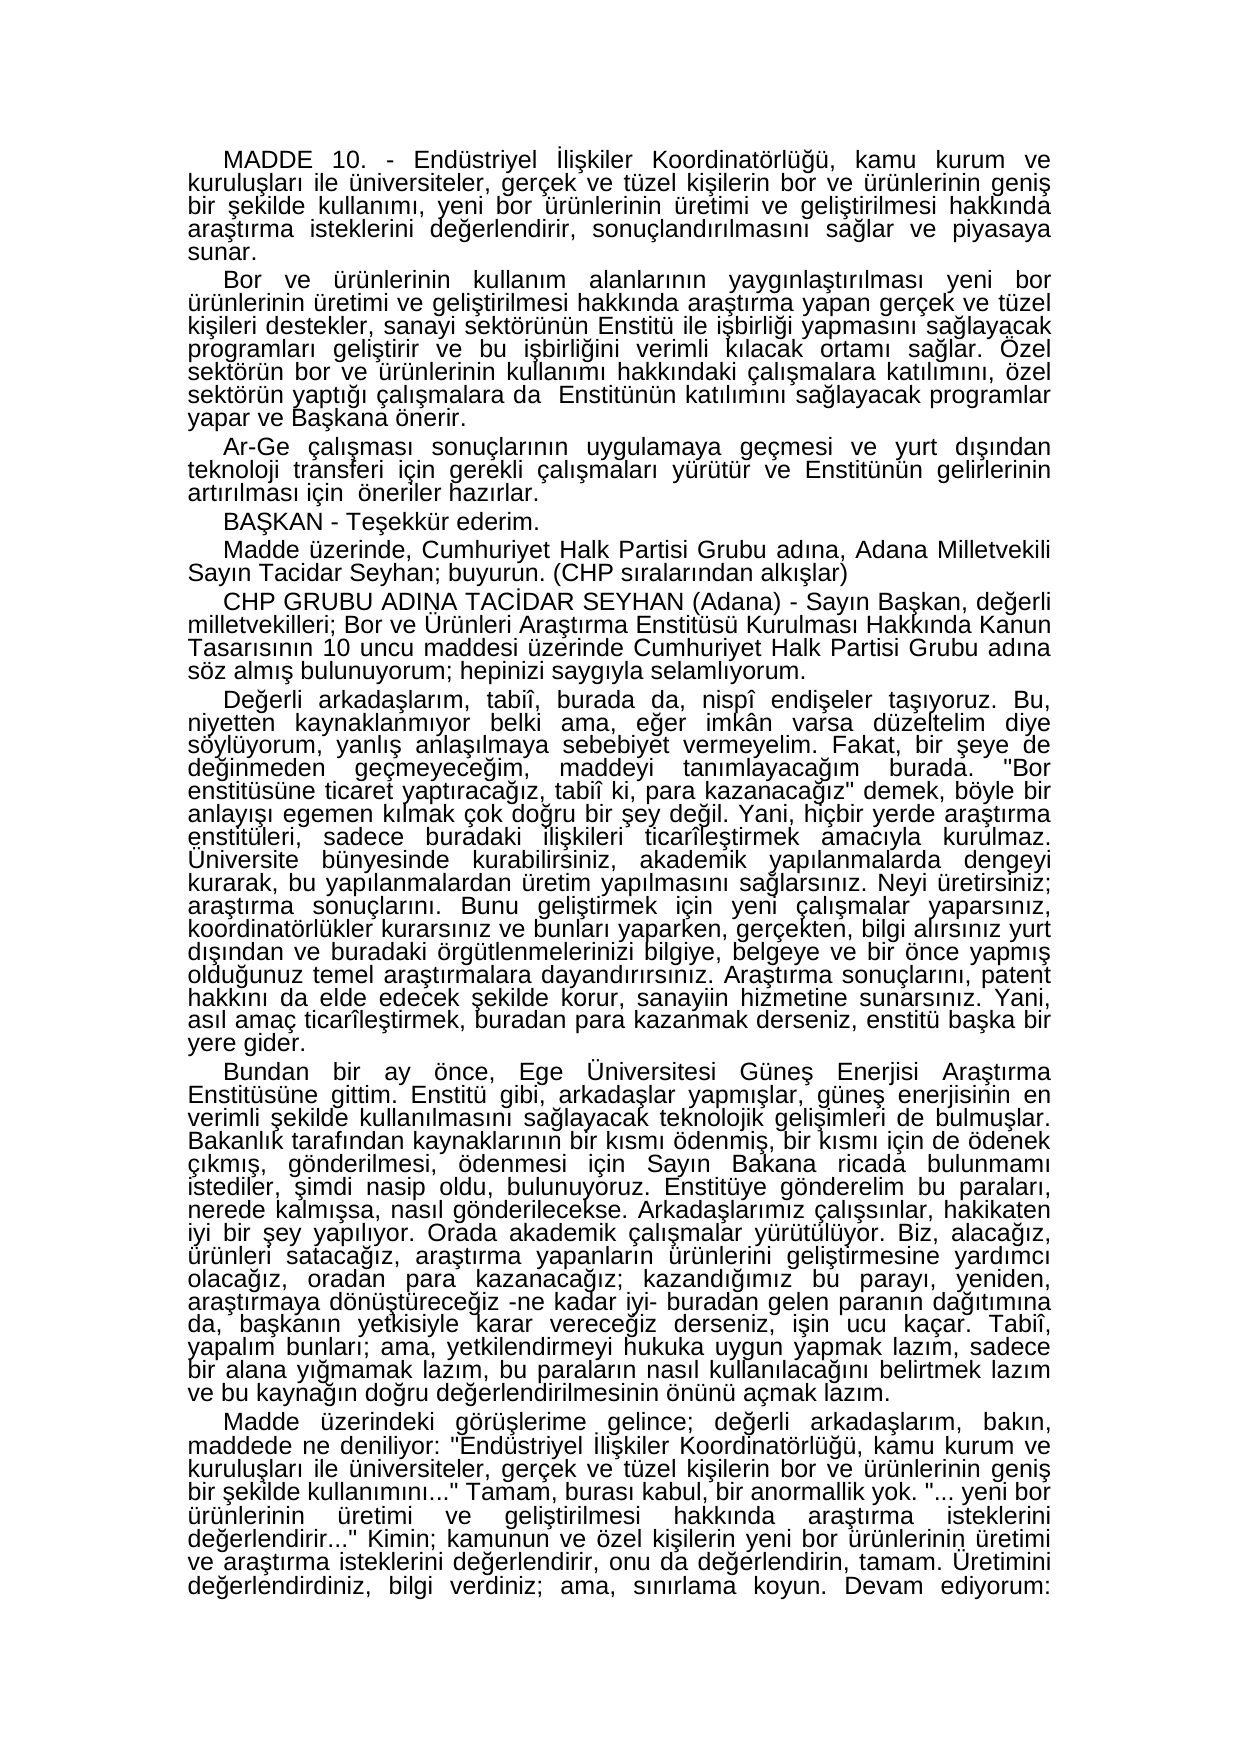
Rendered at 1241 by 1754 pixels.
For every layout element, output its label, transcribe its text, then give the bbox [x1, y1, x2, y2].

text CHP GRUBU ADINA TACİDAR SEYHAN (Adana) - Sayın Başkan, değerli milletvekilleri; Bor ve Ürünleri Araştırma Enstitüsü Kurulması Hakkında Kanun Tasarısının 10 uncu maddesi üzerinde Cumhuriyet Halk Partisi Grubu adına söz almış bulunuyorum; hepinizi saygıyla selamlıyorum. [187, 592, 1053, 684]
text Değerli arkadaşlarım, tabiî, burada da, nispî endişeler taşıyoruz. Bu, niyetten kaynaklanmıyor belki ama, eğer imkân varsa düzeltelim diye söylüyorum, yanlış anlaşılmaya sebebiyet vermeyelim. Fakat, bir şeye de değinmeden geçmeyeceğim, maddeyi tanımlayacağım burada. "Bor enstitüsüne ticaret yaptıracağız, tabiî ki, para kazanacağız" demek, böyle bir anlayışı egemen kılmak çok doğru bir şey değil. Yani, hiçbir yerde araştırma enstitüleri, sadece buradaki ilişkileri ticarîleştirmek amacıyla kurulmaz. Üniversite bünyesinde kurabilirsiniz, akademik yapılanmalarda dengeyi kurarak, bu yapılanmalardan üretim yapılmasını sağlarsınız. Neyi üretirsiniz; araştırma sonuçlarını. Bunu geliştirmek için yeni çalışmalar yaparsınız, koordinatörlükler kurarsınız ve bunları yaparken, gerçekten, bilgi alırsınız yurt dışından ve buradaki örgütlenmelerinizi bilgiye, belgeye ve bir önce yapmış olduğunuz temel araştırmalara dayandırırsınız. Araştırma sonuçlarını, patent hakkını da elde edecek şekilde korur, sanayiin hizmetine sunarsınız. Yani, asıl amaç ticarîleştirmek, buradan para kazanmak derseniz, enstitü başka bir yere gider. [187, 690, 1053, 1056]
text Bor ve ürünlerinin kullanım alanlarının yaygınlaştırılması yeni bor ürünlerinin üretimi ve geliştirilmesi hakkında araştırma yapan gerçek ve tüzel kişileri destekler, sanayi sektörünün Enstitü ile işbirliği yapmasını sağlayacak programları geliştirir ve bu işbirliğini verimli kılacak ortamı sağlar. Özel sektörün bor ve ürünlerinin kullanımı hakkındaki çalışmalara katılımını, özel sektörün yaptığı çalışmalara da Enstitünün katılımını sağlayacak programlar yapar ve Başkana önerir. [187, 271, 1053, 431]
text Bundan bir ay önce, Ege Üniversitesi Güneş Enerjisi Araştırma Enstitüsüne gittim. Enstitü gibi, arkadaşlar yapmışlar, güneş enerjisinin en verimli şekilde kullanılmasını sağlayacak teknolojik gelişimleri de bulmuşlar. Bakanlık tarafından kaynaklarının bir kısmı ödenmiş, bir kısmı için de ödenek çıkmış, gönderilmesi, ödenmesi için Sayın Bakana ricada bulunmamı istediler, şimdi nasip oldu, bulunuyoruz. Enstitüye gönderelim bu paraları, nerede kalmışsa, nasıl gönderilecekse. Arkadaşlarımız çalışsınlar, hakikaten iyi bir şey yapılıyor. Orada akademik çalışmalar yürütülüyor. Biz, alacağız, ürünleri satacağız, araştırma yapanların ürünlerini geliştirmesine yardımcı olacağız, oradan para kazanacağız; kazandığımız bu parayı, yeniden, araştırmaya dönüştüreceğiz -ne kadar iyi- buradan gelen paranın dağıtımına da, başkanın yetkisiyle karar vereceğiz derseniz, işin ucu kaçar. Tabiî, yapalım bunları; ama, yetkilendirmeyi hukuka uygun yapmak lazım, sadece bir alana yığmamak lazım, bu paraların nasıl kullanılacağını belirtmek lazım ve bu kaynağın doğru değerlendirilmesinin önünü açmak lazım. [187, 1062, 1053, 1406]
text BAŞKAN - Teşekkür ederim. [187, 512, 1053, 534]
text Ar-Ge çalışması sonuçlarının uygulamaya geçmesi ve yurt dışından teknoloji transferi için gerekli çalışmaları yürütür ve Enstitünün gelirlerinin artırılması için öneriler hazırlar. [187, 437, 1053, 506]
text MADDE 10. - Endüstriyel İlişkiler Koordinatörlüğü, kamu kurum ve kuruluşları ile üniversiteler, gerçek ve tüzel kişilerin bor ve ürünlerinin geniş bir şekilde kullanımı, yeni bor ürünlerinin üretimi ve geliştirilmesi hakkında araştırma isteklerini değerlendirir, sonuçlandırılmasını sağlar ve piyasaya sunar. [187, 150, 1053, 264]
text Madde üzerinde, Cumhuriyet Halk Partisi Grubu adına, Adana Milletvekili Sayın Tacidar Seyhan; buyurun. (CHP sıralarından alkışlar) [187, 540, 1053, 586]
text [187, 1412, 1053, 1599]
